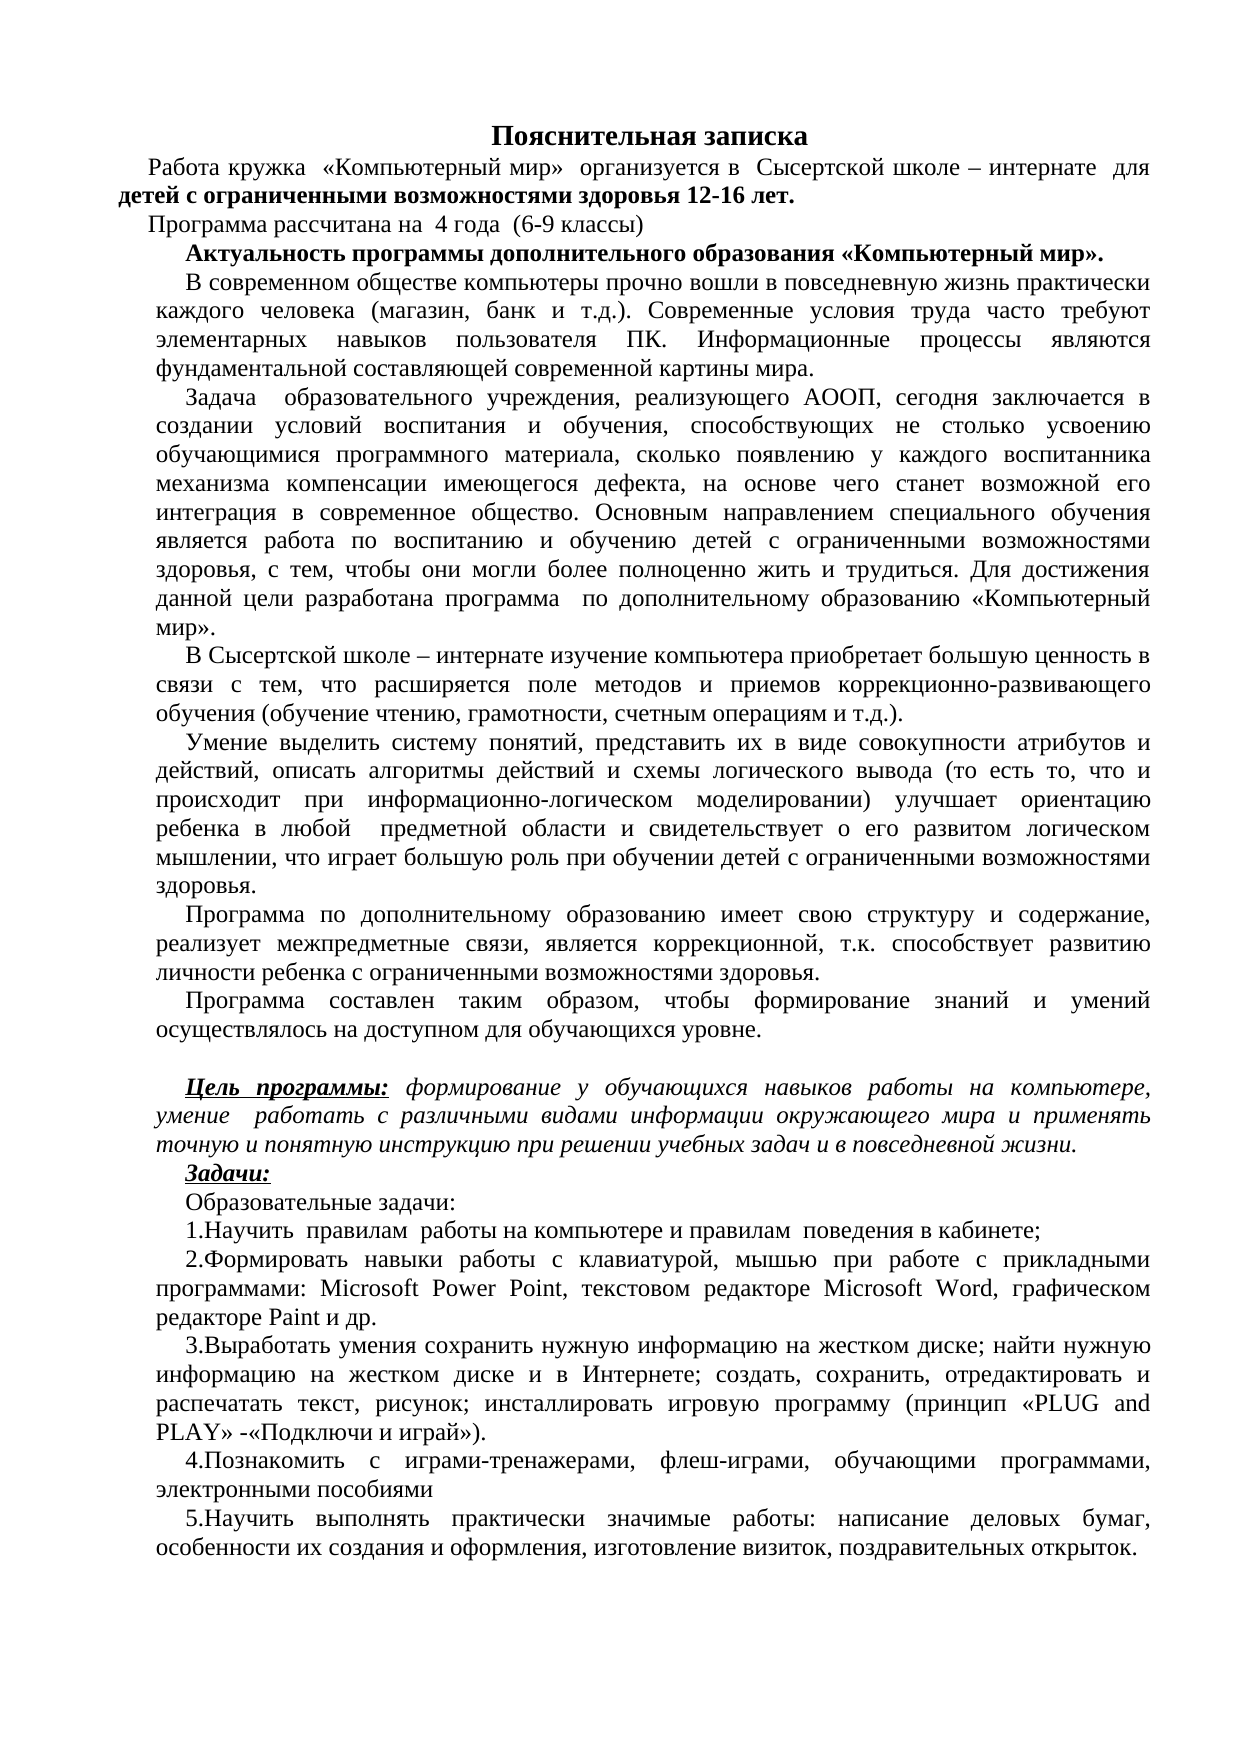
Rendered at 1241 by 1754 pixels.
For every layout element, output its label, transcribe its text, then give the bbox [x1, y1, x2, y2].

text Программа по дополнительному образованию имеет свою структуру и содержание, реализует межпредметные связи, является коррекционной, т.к. способствует развитию личности ребенка с ограниченными возможностями здоровья. [156, 899, 1152, 985]
text Задача образовательного учреждения, реализующего АООП, сегодня заключается в создании условий воспитания и обучения, способствующих не столько усвоению обучающимися программного материала, сколько появлению у каждого воспитанника механизма компенсации имеющегося дефекта, на основе чего станет возможной его интеграция в современное общество. Основным направлением специального обучения является работа по воспитанию и обучению детей с ограниченными возможностями здоровья, с тем, чтобы они могли более полноценно жить и трудиться. Для достижения данной цели разработана программа по дополнительному образованию «Компьютерный мир». [156, 382, 1152, 640]
text Программа составлен таким образом, чтобы формирование знаний и умений осуществлялось на доступном для обучающихся уровне. [156, 985, 1152, 1043]
text Программа рассчитана на 4 года (6-9 классы) [118, 209, 1152, 238]
text 3.Выработать умения сохранить нужную информацию на жестком диске; найти нужную информацию на жестком диске и в Интернете; создать, сохранить, отредактировать и распечатать текст, рисунок; инсталлировать игровую программу (принцип «PLUG and PLAY» -«Подключи и играй»). [156, 1330, 1152, 1445]
text Актуальность программы дополнительного образования «Компьютерный мир». [156, 238, 1152, 267]
text 4.Познакомить с играми-тренажерами, флеш-играми, обучающими программами, электронными пособиями [156, 1445, 1152, 1503]
text В Сысертской школе – интернате изучение компьютера приобретает большую ценность в связи с тем, что расширяется поле методов и приемов коррекционно-развивающего обучения (обучение чтению, грамотности, счетным операциям и т.д.). [156, 640, 1152, 727]
text 2.Формировать навыки работы с клавиатурой, мышью при работе с прикладными программами: Microsoft Power Pоint, текстовом редакторе Microsoft Word, графическом редакторе Paint и др. [156, 1244, 1152, 1330]
text Задачи: [156, 1158, 1152, 1187]
text Образовательные задачи: [156, 1187, 1152, 1215]
text В современном обществе компьютеры прочно вошли в повседневную жизнь практически каждого человека (магазин, банк и т.д.). Современные условия труда часто требуют элементарных навыков пользователя ПК. Информационные процессы являются фундаментальной составляющей современной картины мира. [156, 267, 1152, 382]
text Работа кружка «Компьютерный мир» организуется в Сысертской школе – интернате для детей с ограниченными возможностями здоровья 12-16 лет. [118, 152, 1152, 209]
text Умение выделить систему понятий, представить их в виде совокупности атрибутов и действий, описать алгоритмы действий и схемы логического вывода (то есть то, что и происходит при информационно-логическом моделировании) улучшает ориентацию ребенка в любой предметной области и свидетельствует о его развитом логическом мышлении, что играет большую роль при обучении детей с ограниченными возможностями здоровья. [156, 727, 1152, 899]
text Цель программы: формирование у обучающихся навыков работы на компьютере, умение работать с различными видами информации окружающего мира и применять точную и понятную инструкцию при решении учебных задач и в повседневной жизни. [156, 1072, 1152, 1158]
text Пояснительная записка [118, 118, 1152, 152]
text 5.Научить выполнять практически значимые работы: написание деловых бумаг, особенности их создания и оформления, изготовление визиток, поздравительных открыток. [156, 1503, 1152, 1560]
text 1.Научить правилам работы на компьютере и правилам поведения в кабинете; [156, 1215, 1152, 1244]
